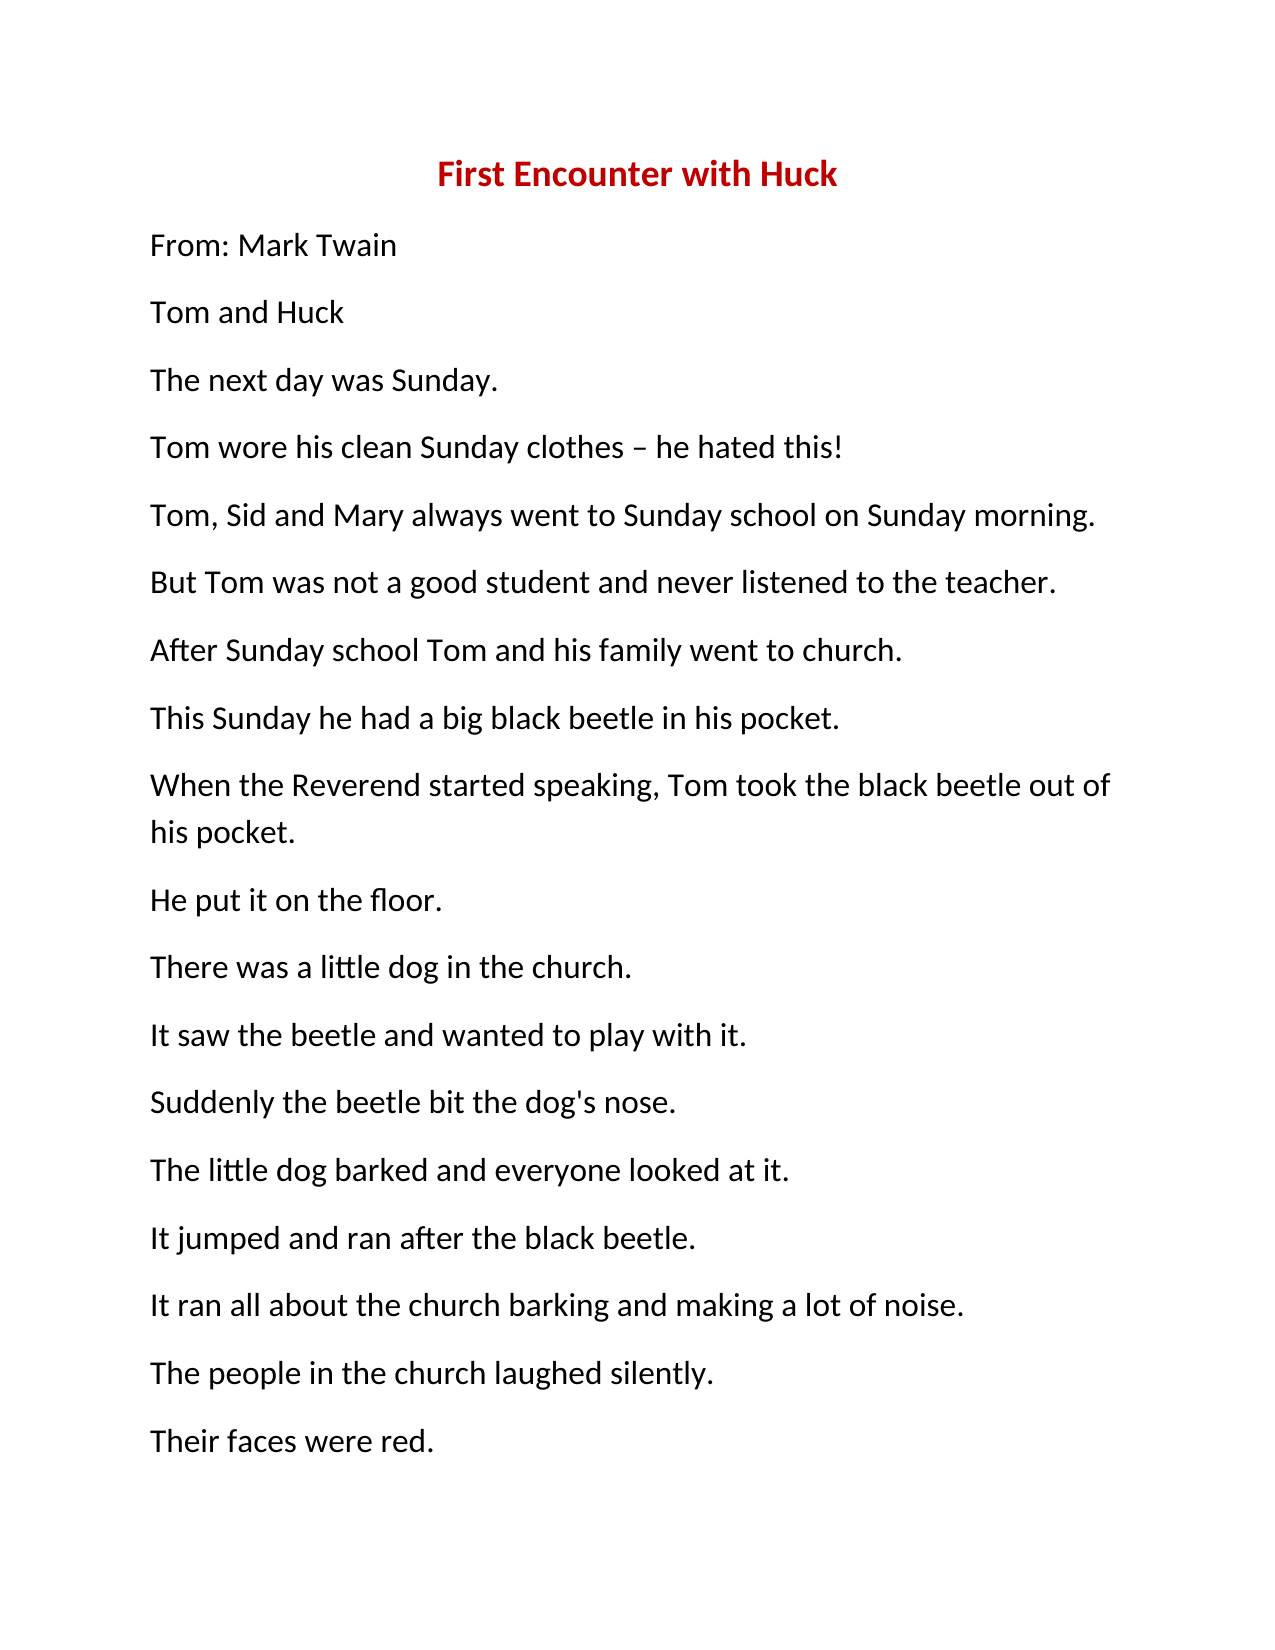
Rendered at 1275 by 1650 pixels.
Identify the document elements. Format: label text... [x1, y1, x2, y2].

text Suddenly the beetle bit the dog's nose. [150, 1082, 1125, 1122]
text The little dog barked and everyone looked at it. [150, 1149, 1125, 1190]
text The people in the church laughed silently. [150, 1352, 1125, 1393]
text After Sunday school Tom and his family went to church. [150, 629, 1125, 670]
text This Sunday he had a big black beetle in his pocket. [150, 697, 1125, 737]
text From: Mark Twain [150, 223, 1125, 264]
text When the Reverend started speaking, Tom took the black beetle out of his pocket. [150, 764, 1125, 852]
text Tom wore his clean Sunday clothes – he hated this! [150, 426, 1125, 467]
text He put it on the floor. [150, 879, 1125, 919]
text Their faces were red. [150, 1419, 1125, 1460]
text It jumped and ran after the black beetle. [150, 1217, 1125, 1257]
text But Tom was not a good student and never listened to the teacher. [150, 562, 1125, 602]
text Tom, Sid and Mary always went to Sunday school on Sunday morning. [150, 494, 1125, 535]
text The next day was Sunday. [150, 359, 1125, 399]
text There was a little dog in the church. [150, 946, 1125, 987]
text First Encounter with Huck [150, 150, 1125, 196]
text Tom and Huck [150, 291, 1125, 332]
text It ran all about the church barking and making a lot of noise. [150, 1284, 1125, 1325]
text It saw the beetle and wanted to play with it. [150, 1014, 1125, 1055]
